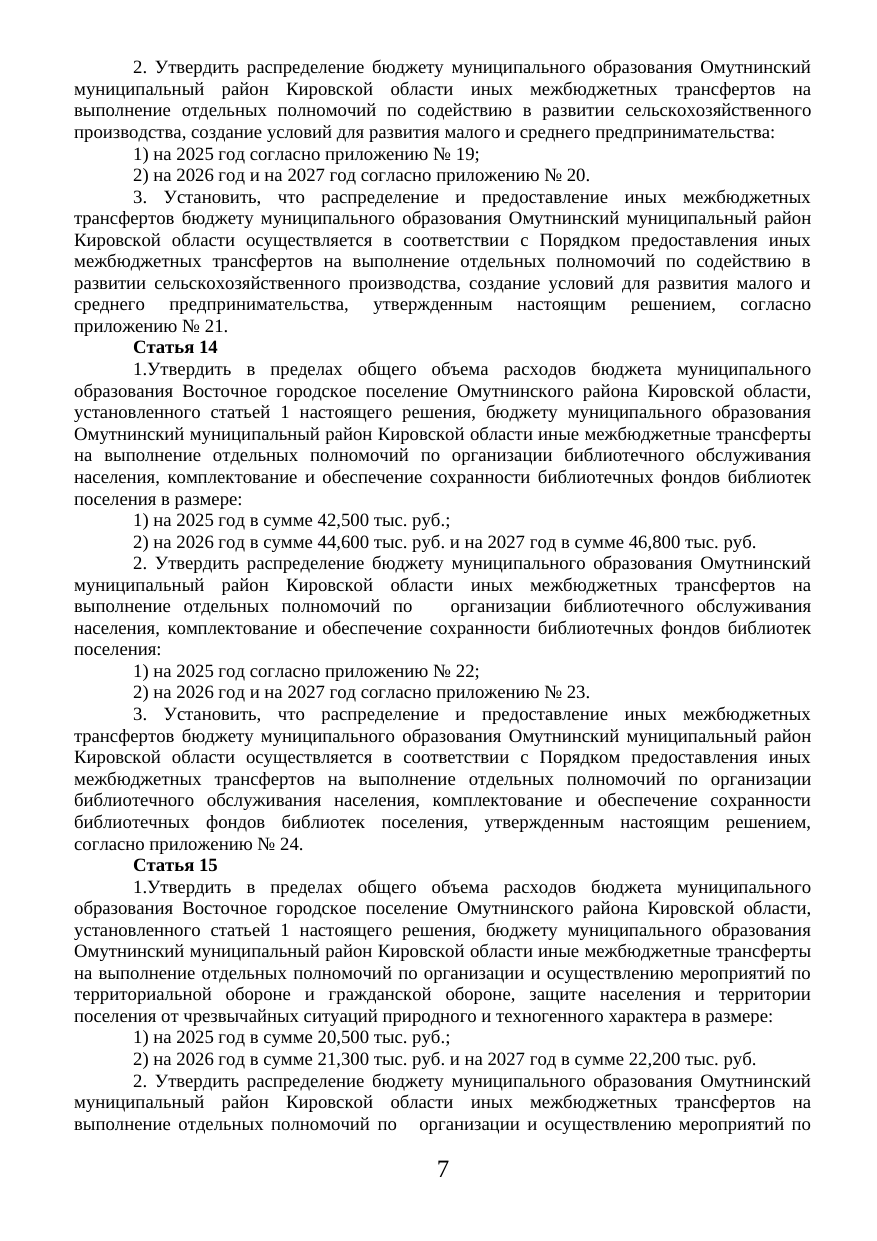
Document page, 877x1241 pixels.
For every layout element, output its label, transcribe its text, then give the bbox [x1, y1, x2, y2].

text 1) на 2025 год в сумме 20,500 тыс. руб.; [74, 1026, 812, 1048]
text 1) на 2025 год согласно приложению № 22; [74, 660, 812, 681]
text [74, 1069, 812, 1134]
text 1) на 2025 год в сумме 42,500 тыс. руб.; [74, 509, 812, 531]
text 1.Утвердить в пределах общего объема расходов бюджета муниципального образования Восточное городское поселение Омутнинского района Кировской области, установленного статьей 1 настоящего решения, бюджету муниципального образования Омутнинский муниципальный район Кировской области иные межбюджетные трансферты на выполнение отдельных полномочий по организации библиотечного обслуживания населения, комплектование и обеспечение сохранности библиотечных фондов библиотек поселения в размере: [74, 358, 812, 509]
text 2) на 2026 год в сумме 44,600 тыс. руб. и на 2027 год в сумме 46,800 тыс. руб. [74, 531, 812, 552]
text 2) на 2026 год в сумме 21,300 тыс. руб. и на 2027 год в сумме 22,200 тыс. руб. [74, 1048, 812, 1069]
text 2. Утвердить распределение бюджету муниципального образования Омутнинский муниципальный район Кировской области иных межбюджетных трансфертов на выполнение отдельных полномочий по организации библиотечного обслуживания населения, комплектование и обеспечение сохранности библиотечных фондов библиотек поселения: [74, 552, 812, 660]
text Статья 15 [74, 854, 812, 876]
text Статья 14 [74, 336, 812, 358]
text 2) на 2026 год и на 2027 год согласно приложению № 20. [74, 164, 812, 186]
text 1) на 2025 год согласно приложению № 19; [74, 142, 812, 164]
text 2. Утвердить распределение бюджету муниципального образования Омутнинский муниципальный район Кировской области иных межбюджетных трансфертов на выполнение отдельных полномочий по содействию в развитии сельскохозяйственного производства, создание условий для развития малого и среднего предпринимательства: [74, 56, 812, 142]
text 2) на 2026 год и на 2027 год согласно приложению № 23. [74, 681, 812, 703]
text 3. Установить, что распределение и предоставление иных межбюджетных трансфертов бюджету муниципального образования Омутнинский муниципальный район Кировской области осуществляется в соответствии с Порядком предоставления иных межбюджетных трансфертов на выполнение отдельных полномочий по содействию в развитии сельскохозяйственного производства, создание условий для развития малого и среднего предпринимательства, утвержденным настоящим решением, согласно приложению № 21. [74, 186, 812, 336]
text 1.Утвердить в пределах общего объема расходов бюджета муниципального образования Восточное городское поселение Омутнинского района Кировской области, установленного статьей 1 настоящего решения, бюджету муниципального образования Омутнинский муниципальный район Кировской области иные межбюджетные трансферты на выполнение отдельных полномочий по организации и осуществлению мероприятий по территориальной обороне и гражданской обороне, защите населения и территории поселения от чрезвычайных ситуаций природного и техногенного характера в размере: [74, 876, 812, 1026]
text 3. Установить, что распределение и предоставление иных межбюджетных трансфертов бюджету муниципального образования Омутнинский муниципальный район Кировской области осуществляется в соответствии с Порядком предоставления иных межбюджетных трансфертов на выполнение отдельных полномочий по организации библиотечного обслуживания населения, комплектование и обеспечение сохранности библиотечных фондов библиотек поселения, утвержденным настоящим решением, согласно приложению № 24. [74, 703, 812, 854]
